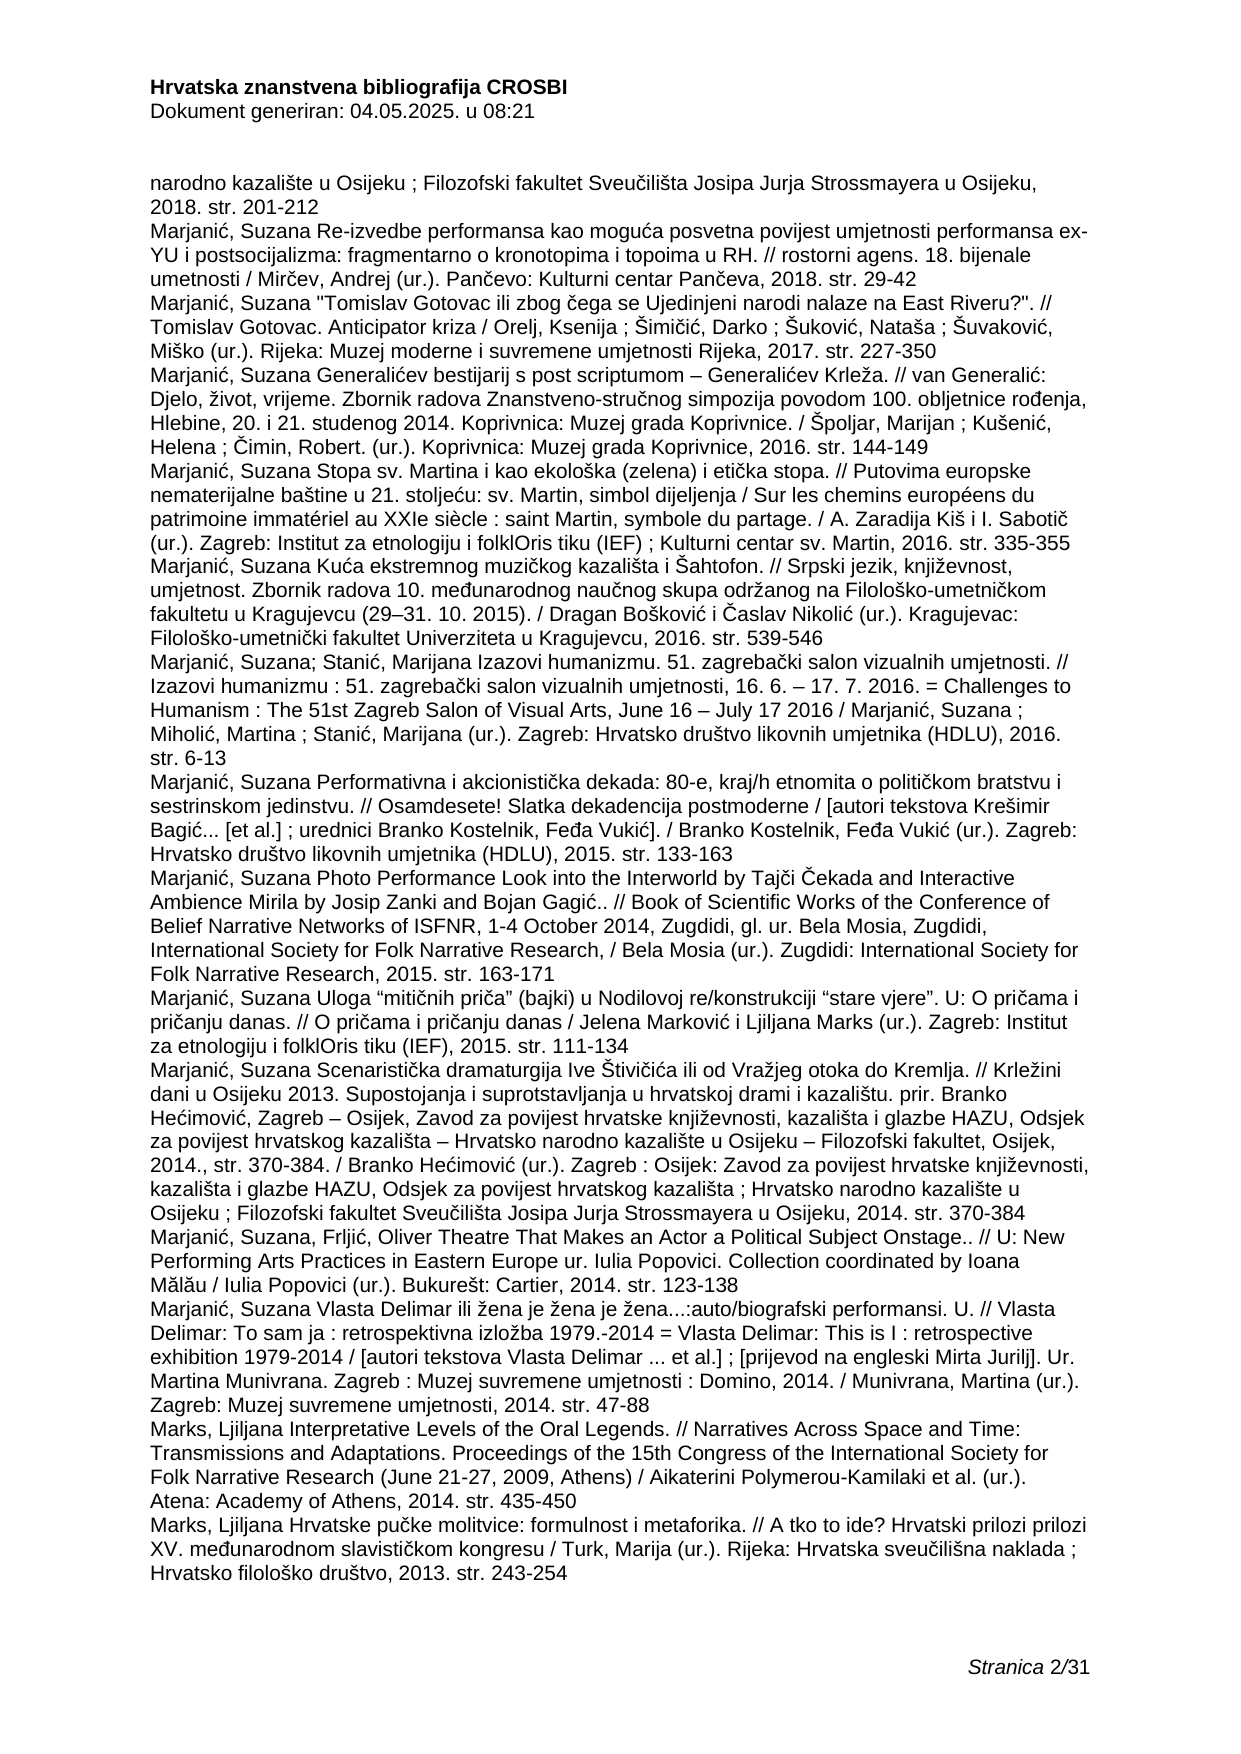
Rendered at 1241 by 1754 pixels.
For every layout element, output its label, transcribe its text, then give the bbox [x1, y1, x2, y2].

text Marjanić, Suzana [150, 363, 1090, 458]
text Marjanić, Suzana [150, 554, 1090, 650]
text Marks, Ljiljana [150, 1513, 1090, 1584]
text Marjanić, Suzana [150, 866, 1090, 986]
text Marjanić, Suzana [150, 986, 1090, 1057]
text Marjanić, Suzana [150, 1057, 1090, 1225]
text Marjanić, Suzana [150, 219, 1090, 291]
text Marjanić, Suzana [150, 291, 1090, 363]
text Marjanić, Suzana, Frljić, Oliver [150, 1225, 1090, 1297]
text Marks, Ljiljana [150, 1417, 1090, 1513]
text Marjanić, Suzana [150, 458, 1090, 554]
text Marjanić, Suzana [150, 1297, 1090, 1417]
text Marjanić, Suzana [150, 171, 1090, 219]
text Marjanić, Suzana; Stanić, Marijana [150, 650, 1090, 770]
text Marjanić, Suzana [150, 770, 1090, 866]
